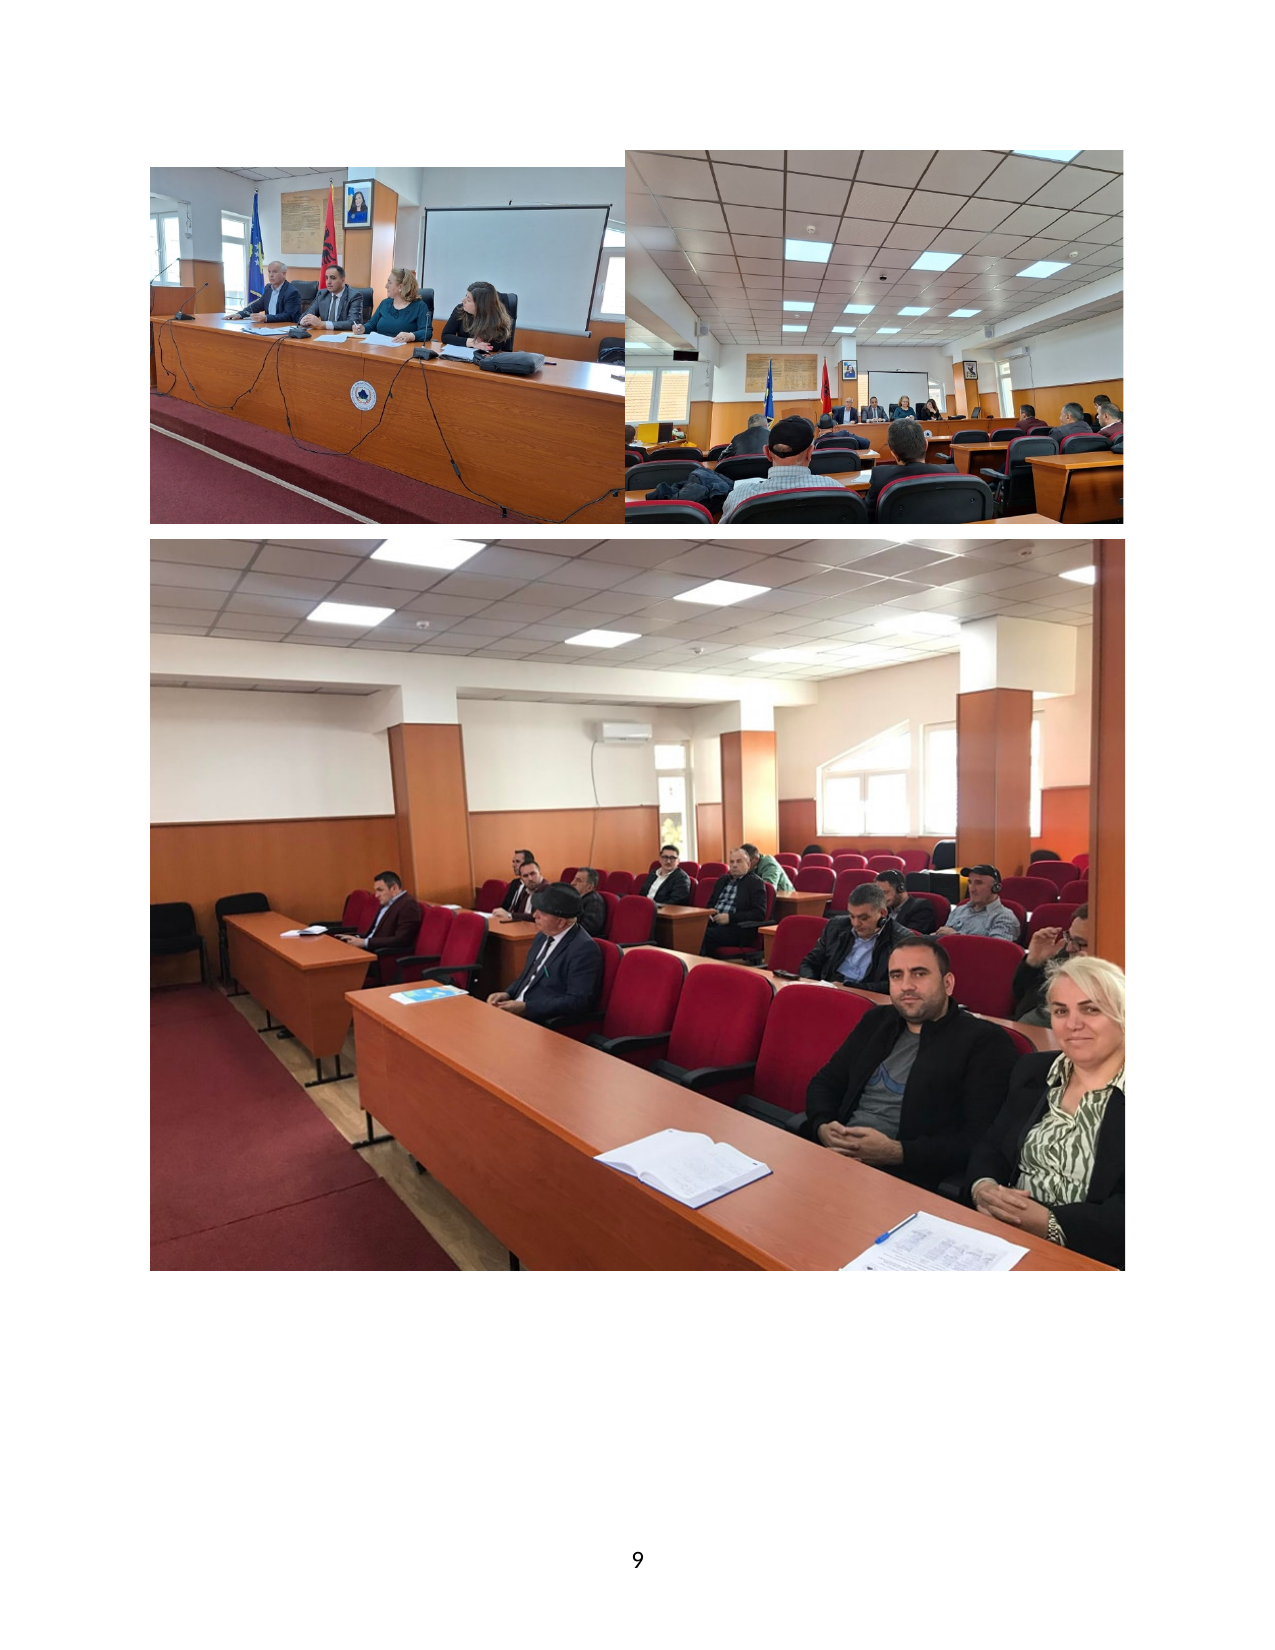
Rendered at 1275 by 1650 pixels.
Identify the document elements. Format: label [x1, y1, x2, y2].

picture [150, 150, 1124, 524]
picture [150, 539, 1125, 1271]
